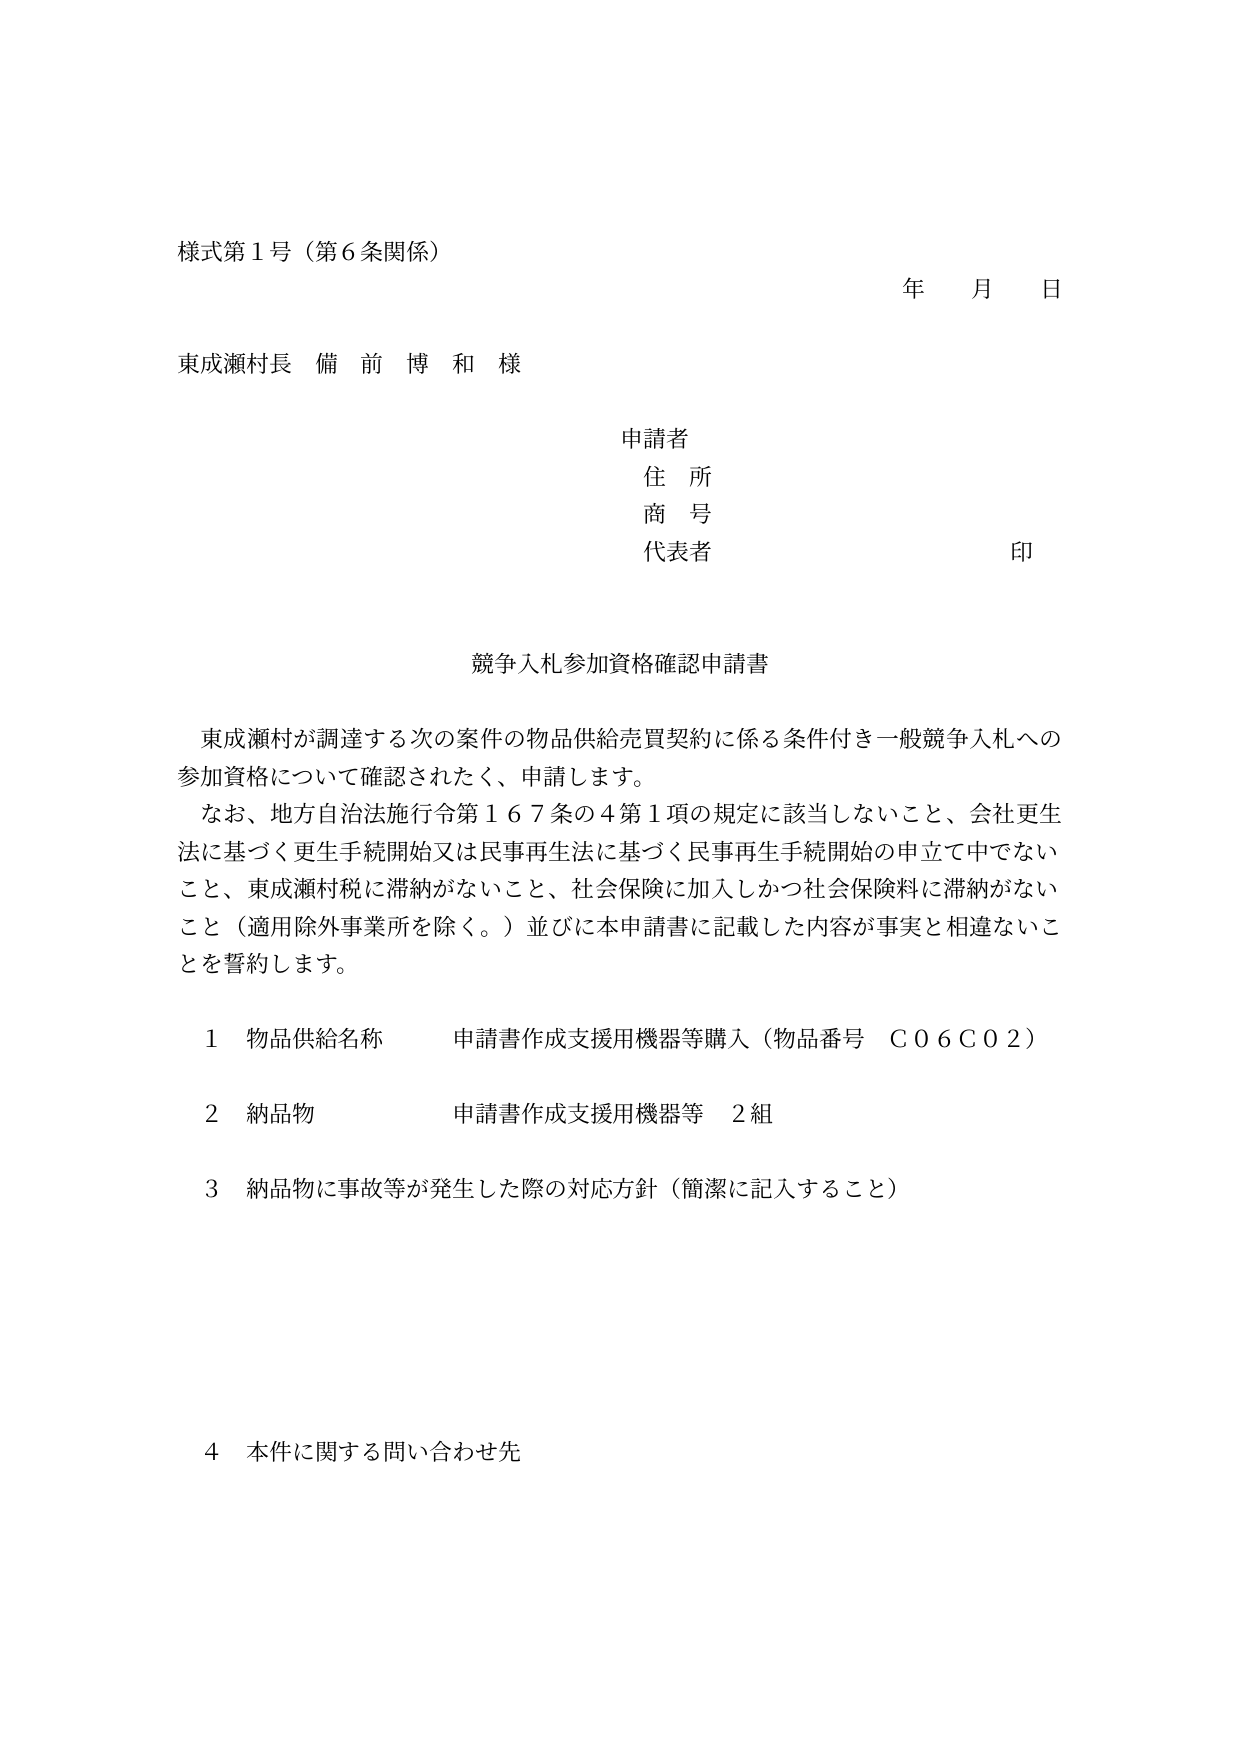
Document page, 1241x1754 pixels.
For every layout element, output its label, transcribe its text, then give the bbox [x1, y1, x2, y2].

text 申請者 [620, 419, 1063, 456]
text 住 所 [620, 456, 1063, 494]
text 商 号 [620, 494, 1063, 531]
text 年 月 日 [177, 269, 1063, 306]
text 東成瀬村長 備 前 博 和 様 [177, 344, 1063, 381]
text なお、地方自治法施行令第１６７条の４第１項の規定に該当しないこと、会社更生法に基づく更生手続開始又は民事再生法に基づく民事再生手続開始の申立て中でないこと、東成瀬村税に滞納がないこと、社会保険に加入しかつ社会保険料に滞納がないこと（適用除外事業所を除く。）並びに本申請書に記載した内容が事実と相違ないことを誓約します。 [177, 794, 1063, 981]
text １ 物品供給名称 申請書作成支援用機器等購入（物品番号 Ｃ０６Ｃ０２） [177, 1019, 1063, 1056]
text ４ 本件に関する問い合わせ先 [177, 1431, 1063, 1469]
text 代表者 印 [620, 531, 1063, 569]
text 様式第１号（第６条関係） [177, 231, 1063, 269]
text 東成瀬村が調達する次の案件の物品供給売買契約に係る条件付き一般競争入札への参加資格について確認されたく、申請します。 [177, 719, 1063, 794]
text 競争入札参加資格確認申請書 [177, 644, 1063, 681]
text ３ 納品物に事故等が発生した際の対応方針（簡潔に記入すること） [177, 1169, 1063, 1206]
text ２ 納品物 申請書作成支援用機器等 ２組 [177, 1094, 1063, 1131]
